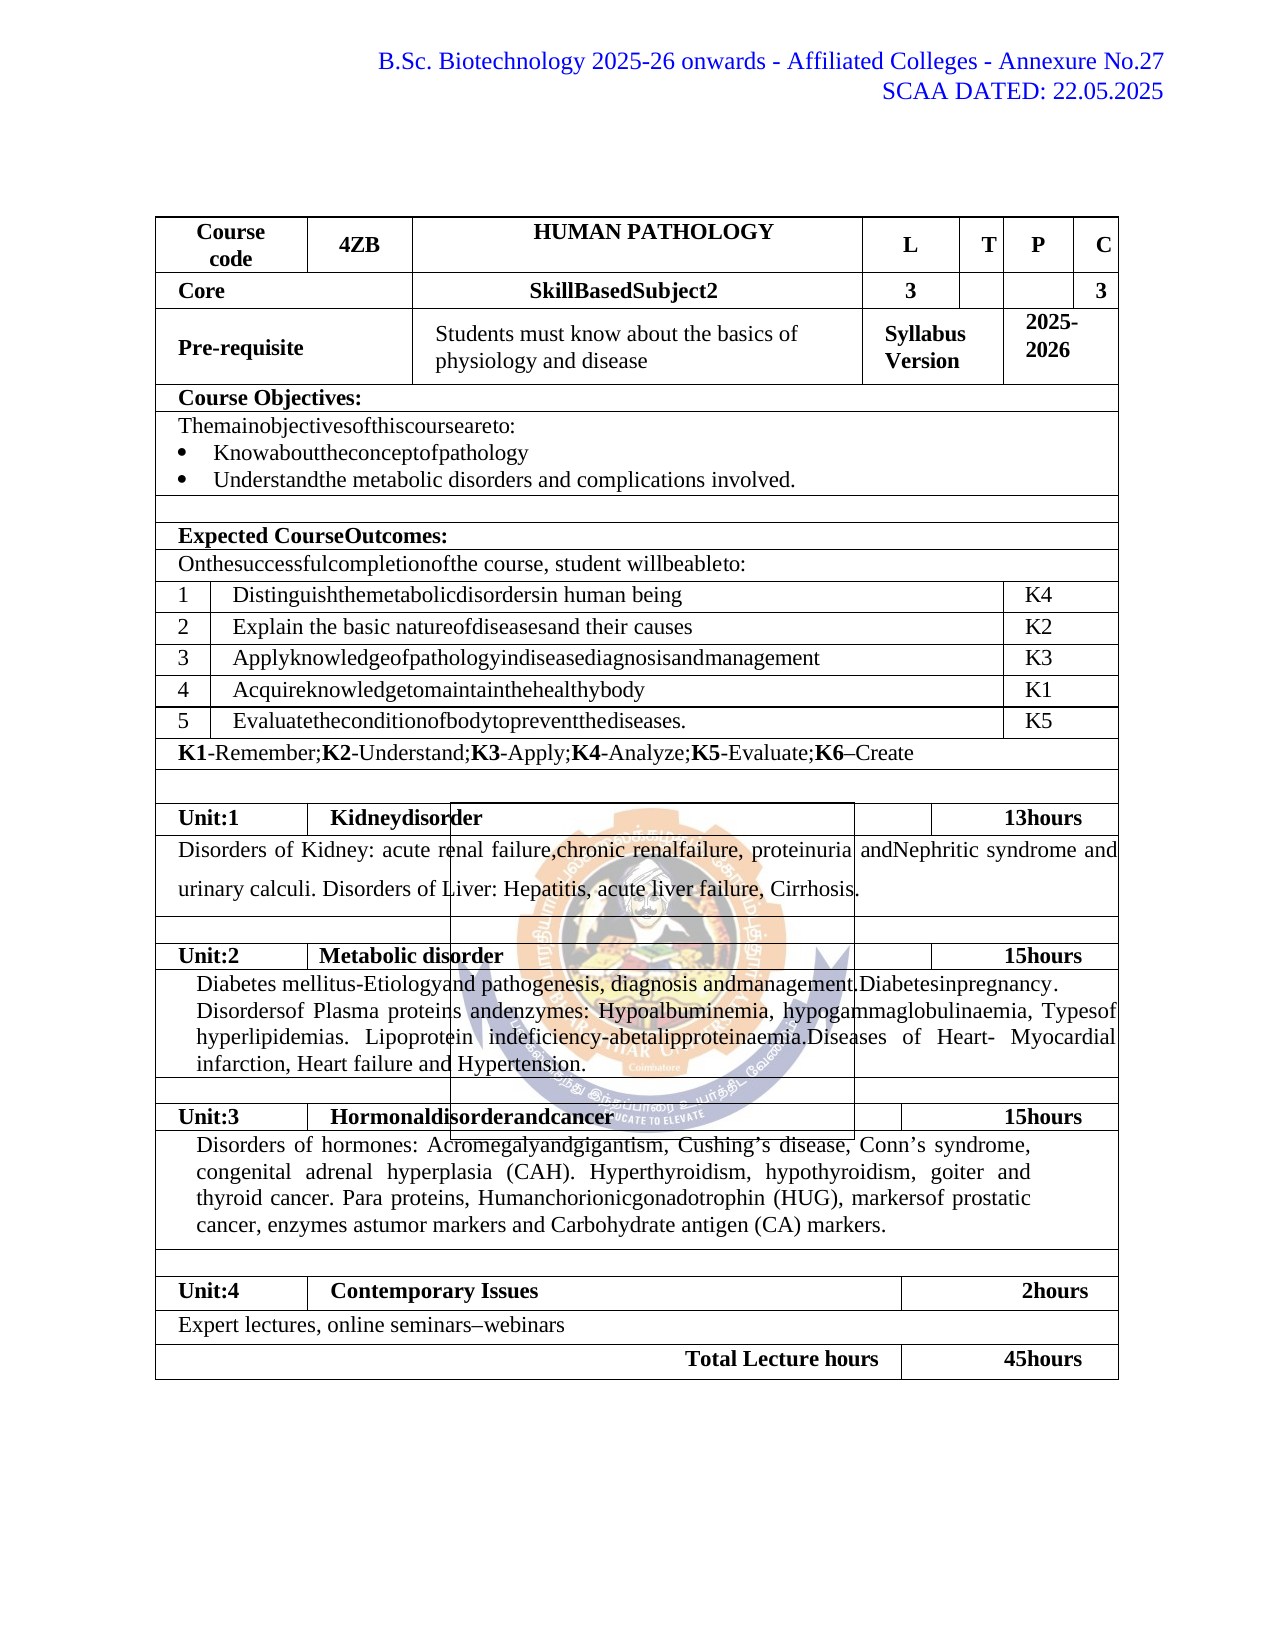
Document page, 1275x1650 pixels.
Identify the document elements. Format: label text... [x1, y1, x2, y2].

table_cell Evaluatetheconditionofbodytopreventthediseases. [211, 708, 1003, 738]
table_header C [1074, 218, 1118, 272]
table_cell 3 [156, 645, 210, 675]
table_cell Onthesuccessfulcompletionofthe course, student willbeableto: [156, 550, 1118, 581]
table_cell Expert lectures, online seminars–webinars [156, 1311, 1118, 1344]
table_cell Unit:2 [156, 944, 307, 969]
table_header T [960, 218, 1003, 272]
table_cell 3 [863, 273, 959, 308]
table_cell [156, 770, 1118, 803]
table_header 4ZB [308, 218, 412, 272]
table_cell Applyknowledgeofpathologyindiseasediagnosisandmanagement [211, 645, 1003, 675]
table_cell 5 [156, 708, 210, 738]
table_cell Syllabus Version [863, 309, 1003, 384]
table_cell Hormonaldisorderandcancer [308, 1104, 901, 1130]
table_cell [156, 1078, 1118, 1103]
table_cell K1 [1004, 676, 1118, 706]
table_cell Course Objectives: [156, 385, 1118, 411]
table_cell Pre-requisite [156, 309, 412, 384]
table_cell Expected CourseOutcomes: [156, 523, 1118, 549]
table_cell K4 [1004, 582, 1118, 612]
table_cell Unit:3 [156, 1104, 307, 1130]
table_cell 4 [156, 676, 210, 706]
table_cell SkillBasedSubject2 [413, 273, 862, 308]
table_cell Kidneydisorder [308, 804, 931, 834]
table_cell Explain the basic natureofdiseasesand their causes [211, 613, 1003, 644]
table_cell 15hours [902, 1104, 1118, 1130]
table_cell [156, 917, 1118, 942]
table_header HUMAN PATHOLOGY [413, 218, 862, 272]
table_cell K2 [1004, 613, 1118, 644]
table_cell Students must know about the basics of physiology and disease [413, 309, 862, 384]
table_cell 15hours [932, 944, 1118, 969]
table_cell Unit:4 [156, 1277, 307, 1310]
table_cell 1 [156, 582, 210, 612]
table_cell Contemporary Issues [308, 1277, 901, 1310]
table_cell Acquireknowledgetomaintainthehealthybody [211, 676, 1003, 706]
table_cell Themainobjectivesofthiscourseareto: Knowabouttheconceptofpathology Understandthe metabolic disorders and complications involved. [156, 412, 1118, 495]
table_header L [863, 218, 959, 272]
table_cell K3 [1004, 645, 1118, 675]
table_cell 13hours [932, 804, 1118, 834]
table_cell [1004, 273, 1073, 308]
table_header Course code [156, 218, 307, 272]
table_cell Distinguishthemetabolicdisordersin human being [211, 582, 1003, 612]
table_cell 2hours [902, 1277, 1118, 1310]
table_cell Core [156, 273, 412, 308]
table_cell K1-Remember;K2-Understand;K3-Apply;K4-Analyze;K5-Evaluate;K6–Create [156, 739, 1118, 769]
table_cell 2 [156, 613, 210, 644]
table_cell Unit:1 [156, 804, 307, 834]
table_cell 45hours [902, 1345, 1118, 1378]
table_header P [1004, 218, 1073, 272]
table_cell [960, 273, 1003, 308]
table_cell Diabetes mellitus-Etiologyand pathogenesis, diagnosis andmanagement.Diabetesinpregnancy. Disordersof Plasma proteins andenzymes: Hypoalbuminemia, hypogammaglobulinaemia, Typesof hyperlipidemias. Lipoprotein indeficiency-abetalipproteinaemia.Diseases of Heart- Myocardial infarction, Heart failure and Hypertension. [156, 970, 1118, 1077]
table_cell 3 [1074, 273, 1118, 308]
table_cell K5 [1004, 708, 1118, 738]
table_cell Total Lecture hours [156, 1345, 901, 1378]
table_cell Disorders of Kidney: acute renal failure,chronic renalfailure, proteinuria andNephritic syndrome and urinary calculi. Disorders of Liver: Hepatitis, acute liver failure, Cirrhosis. [156, 836, 1118, 916]
table_cell Metabolic disorder [308, 944, 931, 969]
table_cell Disorders of hormones: Acromegalyandgigantism, Cushing’s disease, Conn’s syndrome, congenital adrenal hyperplasia (CAH). Hyperthyroidism, hypothyroidism, goiter and thyroid cancer. Para proteins, Humanchorionicgonadotrophin (HUG), markersof prostatic cancer, enzymes astumor markers and Carbohydrate antigen (CA) markers. [156, 1131, 1118, 1249]
table_cell [156, 496, 1118, 522]
table_cell [156, 1250, 1118, 1276]
table_cell 2025- 2026 [1004, 309, 1118, 384]
